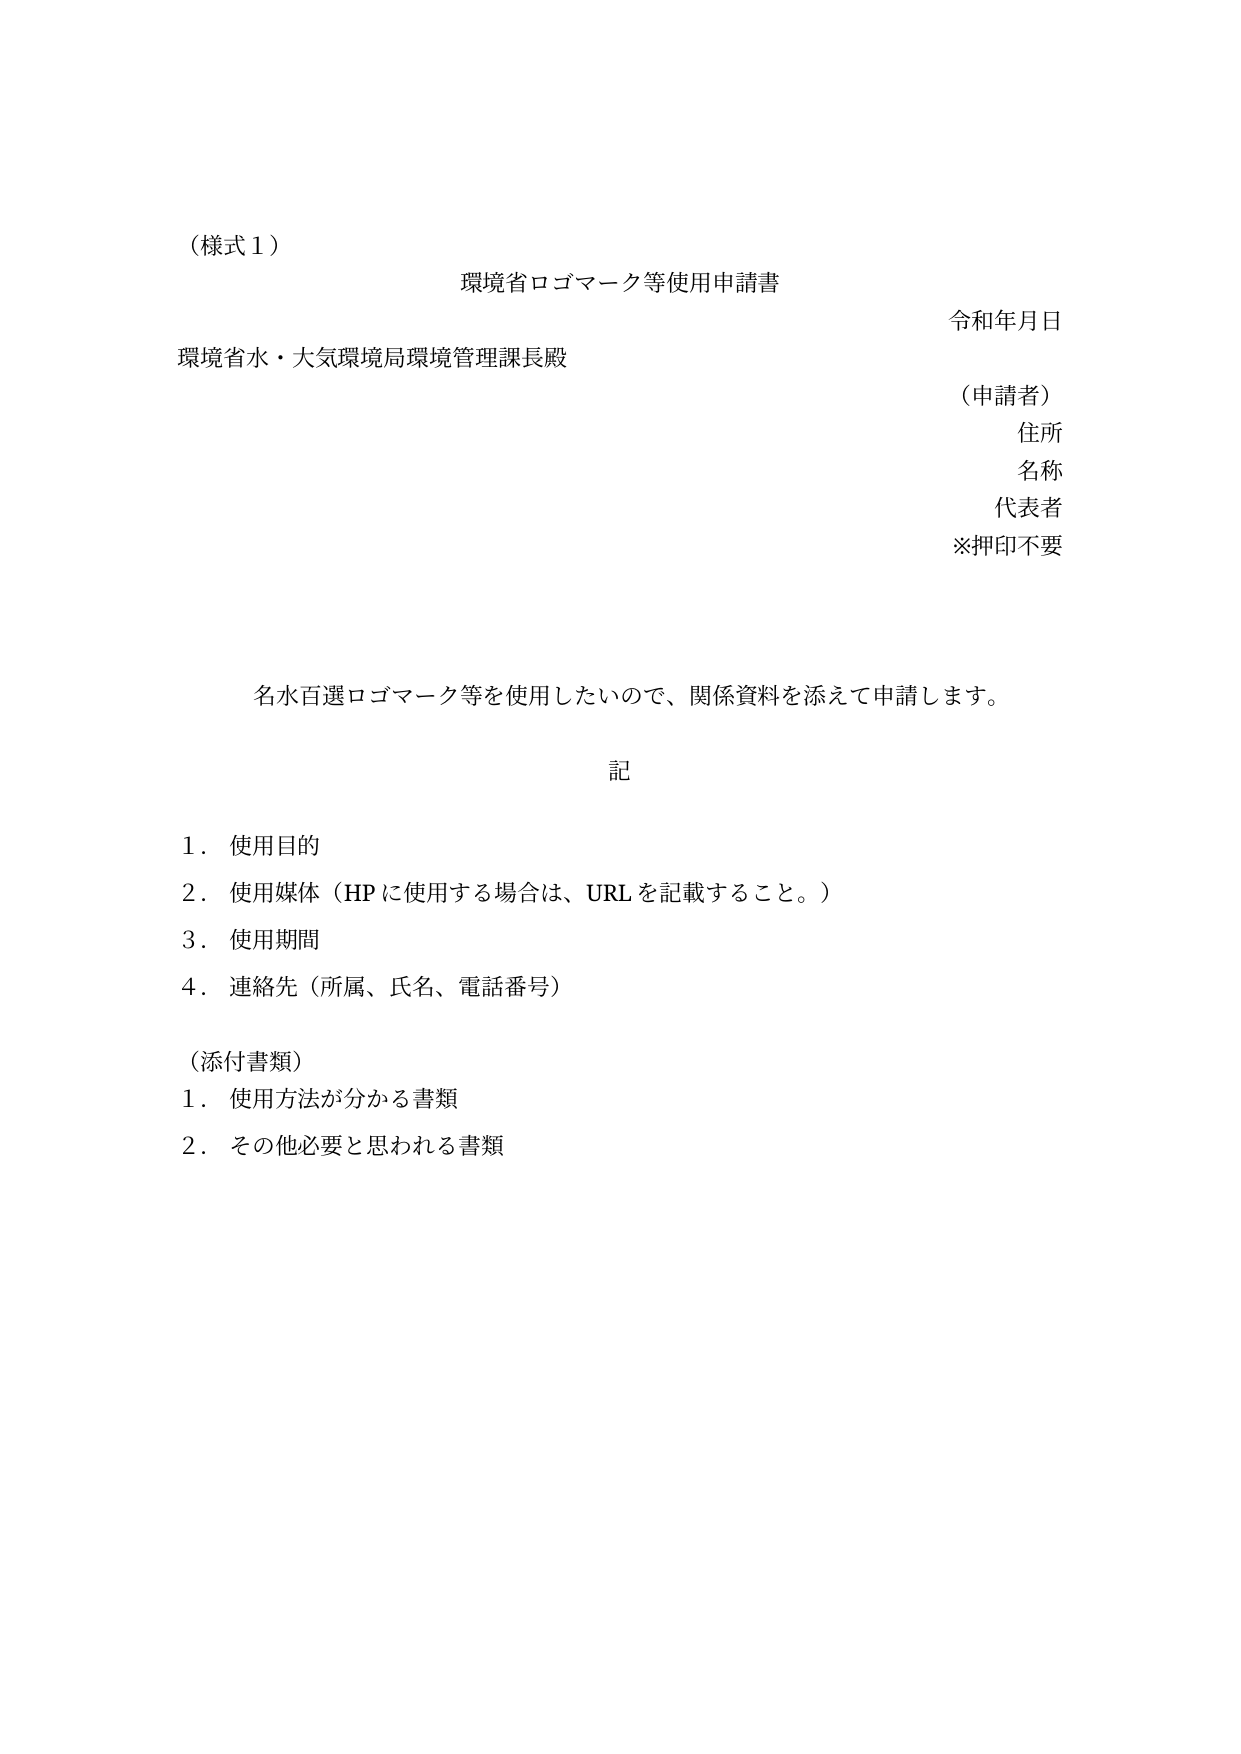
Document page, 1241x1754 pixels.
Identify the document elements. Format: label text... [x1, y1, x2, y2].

text １． 使用方法が分かる書類 [177, 1079, 1063, 1116]
text ２． 使用媒体（HPに使用する場合は、URLを記載すること。） [177, 873, 1063, 910]
text 令和年月日 [177, 301, 1063, 338]
text ※押印不要 [177, 526, 1063, 563]
text （添付書類） [177, 1041, 1063, 1079]
text １． 使用目的 [177, 826, 1063, 863]
text 名水百選ロゴマーク等を使用したいので、関係資料を添えて申請します。 [177, 676, 1063, 713]
text 代表者 [177, 488, 1063, 526]
text 環境省水・大気環境局環境管理課長殿 [177, 338, 1063, 376]
text ４． 連絡先（所属、氏名、電話番号） [177, 966, 1063, 1004]
subtitle 記 [177, 751, 1063, 788]
text （申請者） [177, 376, 1063, 413]
text ３． 使用期間 [177, 919, 1063, 957]
text ２． その他必要と思われる書類 [177, 1126, 1063, 1163]
text 住所 [177, 413, 1063, 451]
text 環境省ロゴマーク等使用申請書 [177, 263, 1063, 301]
text （様式１） [177, 226, 1063, 263]
text 名称 [177, 451, 1063, 488]
